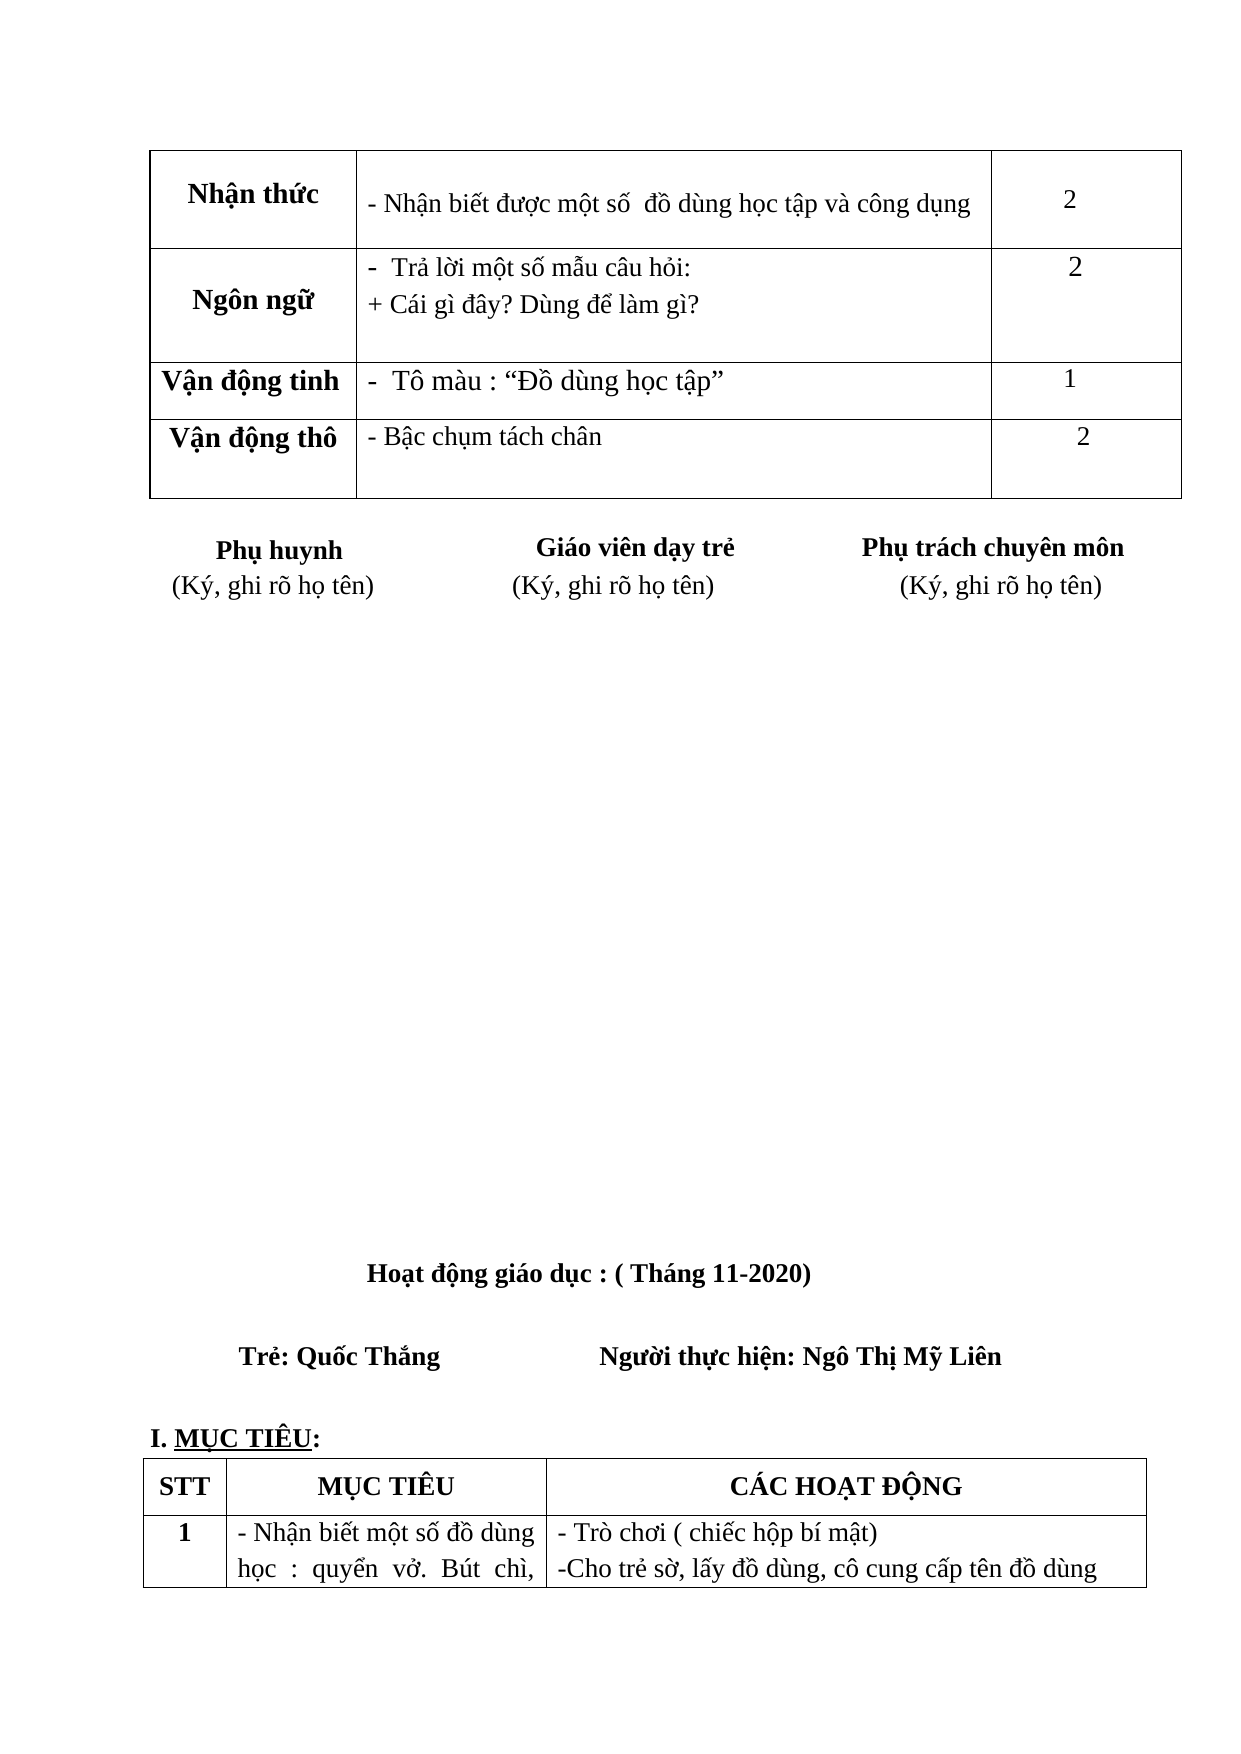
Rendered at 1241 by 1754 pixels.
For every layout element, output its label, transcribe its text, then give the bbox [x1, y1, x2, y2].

table_cell (Ký, ghi rõ họ tên) [396, 569, 790, 927]
table_cell 2 [992, 151, 1181, 248]
table_header STT [144, 1459, 226, 1515]
table_cell Ngôn ngữ [151, 249, 356, 362]
table_header Phụ trách chuyên môn [790, 499, 1144, 569]
table_cell Vận động tinh [151, 363, 356, 419]
table_cell Nhận thức [151, 151, 356, 248]
table_cell - Tô màu : “Đồ dùng học tập” [357, 363, 991, 419]
text I. MỤC TIÊU: [150, 1422, 1090, 1453]
table_cell - Bậc chụm tách chân [357, 420, 991, 497]
table_cell 1 [144, 1516, 226, 1587]
table_header MỤC TIÊU [227, 1459, 546, 1515]
table_header CÁC HOẠT ĐỘNG [547, 1459, 1146, 1515]
table_cell - Trả lời một số mẫu câu hỏi: + Cái gì đây? Dùng để làm gì? [357, 249, 991, 362]
table_cell Vận động thô [151, 420, 356, 497]
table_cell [547, 1516, 1146, 1587]
table_cell 1 [992, 363, 1181, 419]
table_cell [227, 1516, 546, 1587]
table_header Phụ huynh [96, 499, 396, 569]
table_cell 2 [992, 249, 1181, 362]
text Trẻ: Quốc Thắng Người thực hiện: Ngô Thị Mỹ Liên [150, 1340, 1090, 1371]
table_cell 2 [992, 420, 1181, 497]
text Hoạt động giáo dục : ( Tháng 11-2020) [150, 1257, 1090, 1289]
table_header Giáo viên dạy trẻ [396, 499, 790, 569]
table_cell (Ký, ghi rõ họ tên) [790, 569, 1144, 927]
table_cell - Nhận biết được một số đồ dùng học tập và công dụng [357, 151, 991, 248]
table_cell (Ký, ghi rõ họ tên) [96, 569, 396, 927]
